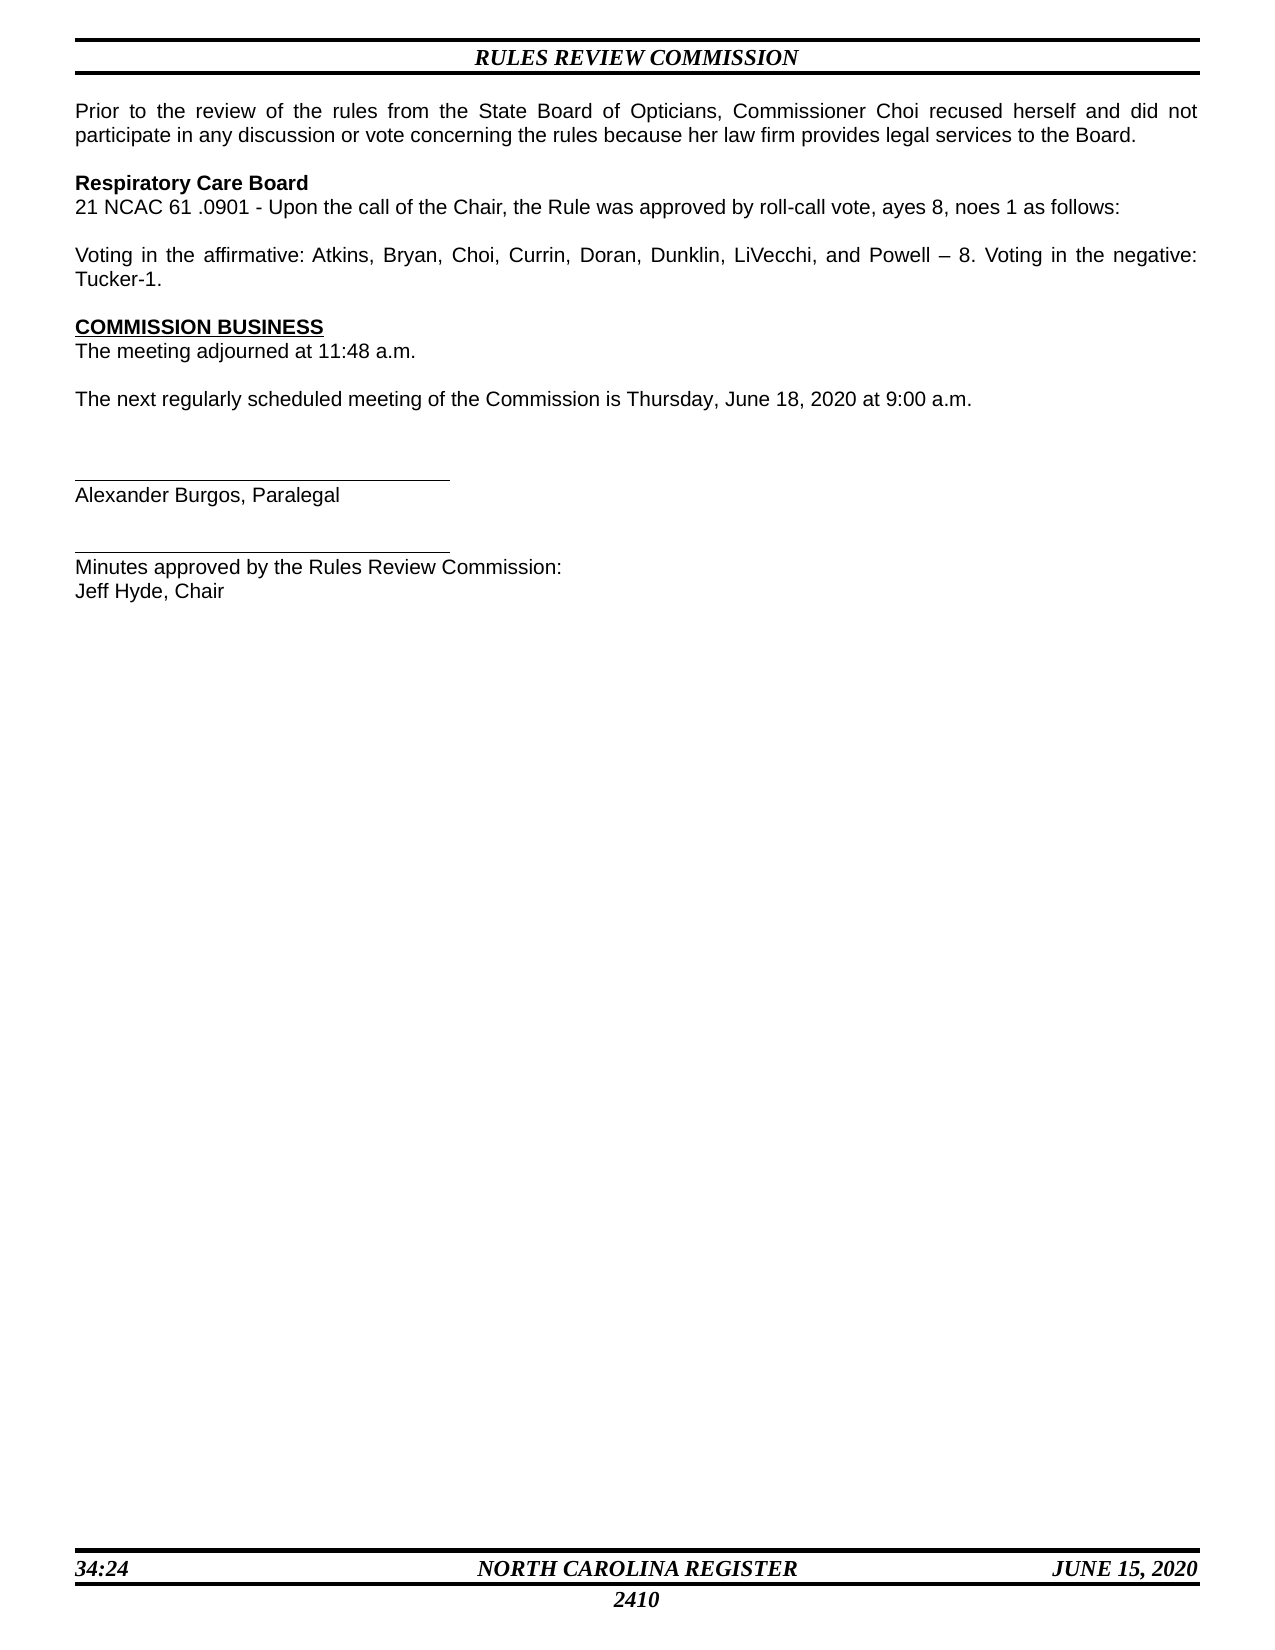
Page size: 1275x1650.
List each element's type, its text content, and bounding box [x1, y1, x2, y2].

text COMMISSION BUSINESS [75, 315, 1200, 339]
text Voting in the affirmative: Atkins, Bryan, Choi, Currin, Doran, Dunklin, LiVecchi, and Powell – 8. Voting in the negative: Tucker-1. [75, 243, 1200, 291]
text 21 NCAC 61 .0901 - Upon the call of the Chair, the Rule was approved by roll-call vote, ayes 8, noes 1 as follows: [75, 195, 1200, 219]
text Minutes approved by the Rules Review Commission: [75, 555, 1200, 579]
text Jeff Hyde, Chair [75, 579, 1200, 603]
text Alexander Burgos, Paralegal [75, 483, 1200, 507]
text Prior to the review of the rules from the State Board of Opticians, Commissioner Choi recused herself and did not participate in any discussion or vote concerning the rules because her law firm provides legal services to the Board. [75, 99, 1200, 147]
text The next regularly scheduled meeting of the Commission is Thursday, June 18, 2020 at 9:00 a.m. [75, 387, 1200, 411]
text The meeting adjourned at 11:48 a.m. [75, 339, 1200, 363]
text Respiratory Care Board [75, 171, 1200, 195]
